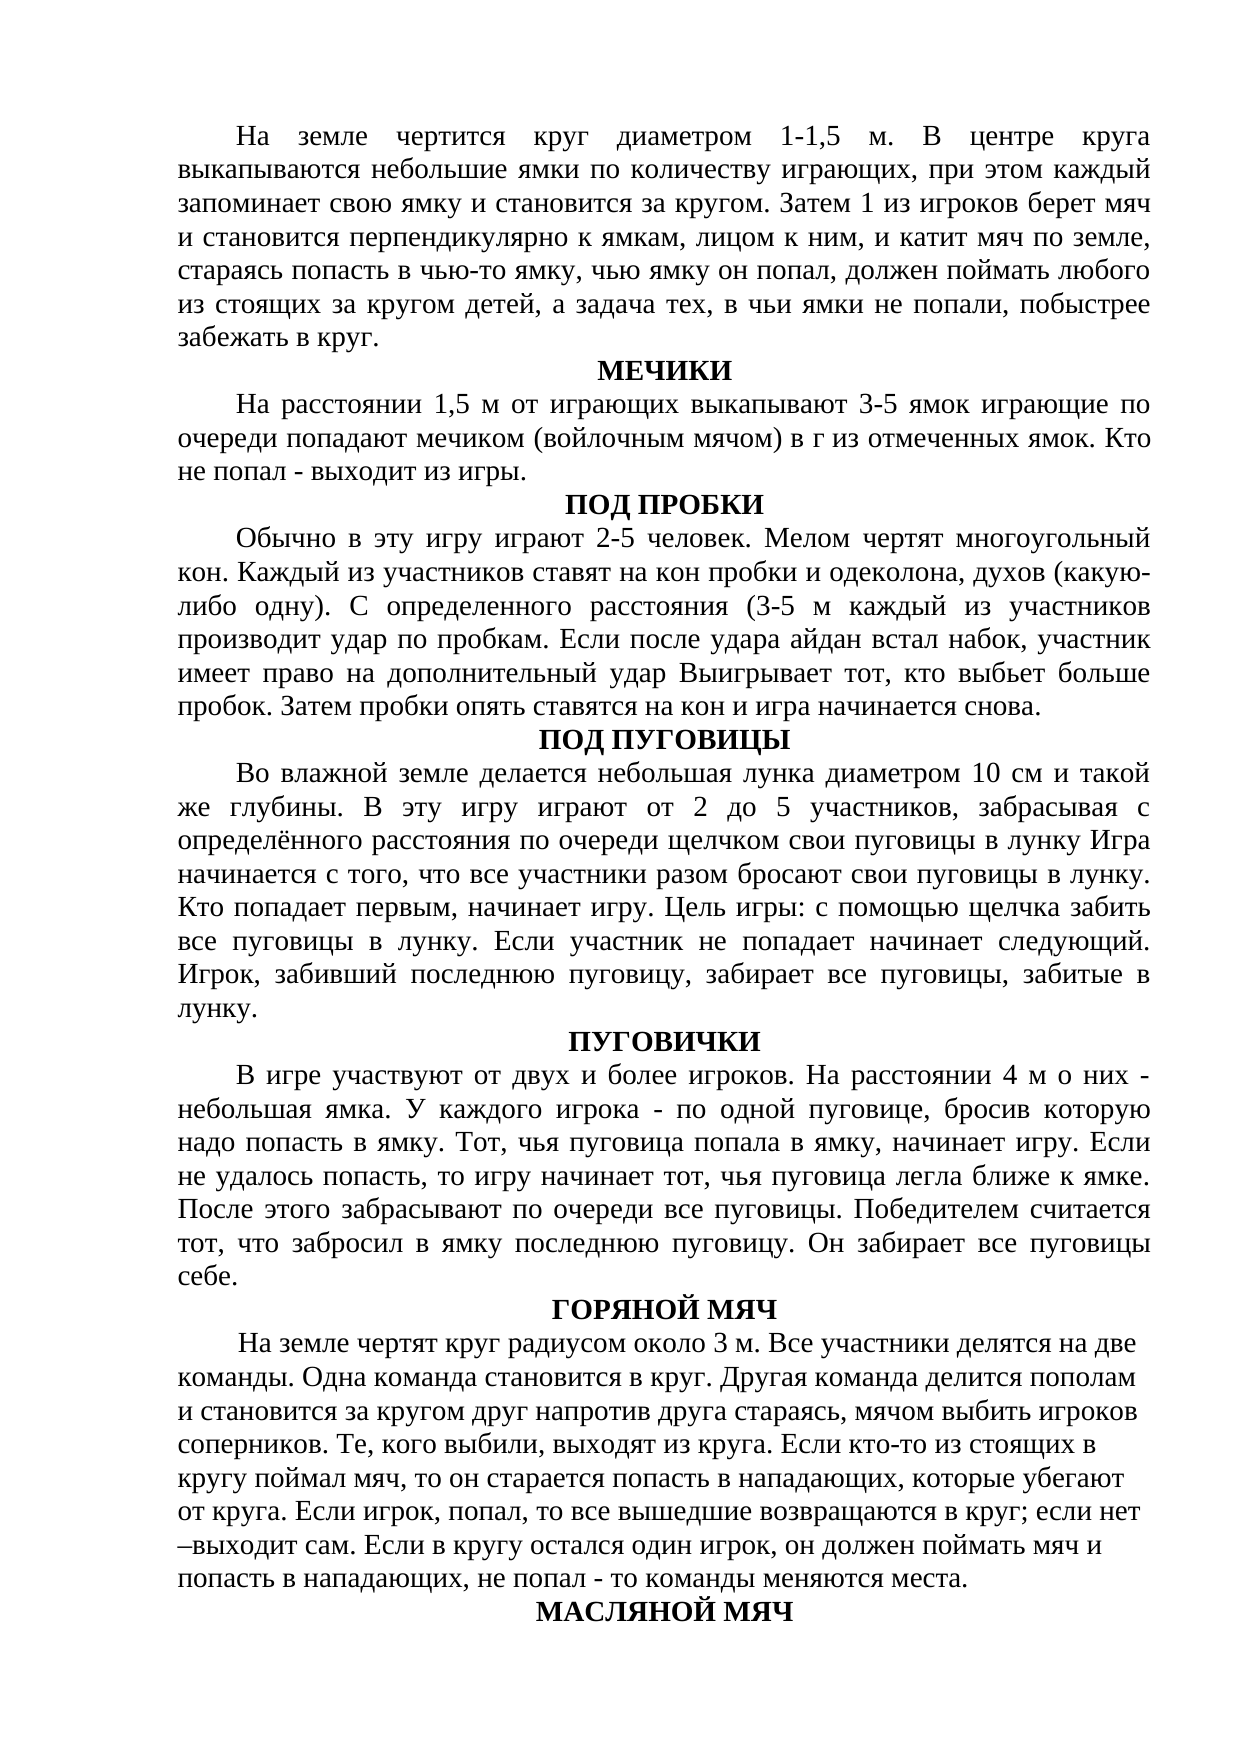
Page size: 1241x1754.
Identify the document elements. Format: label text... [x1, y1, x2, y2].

text Обычно в эту игру играют 2-5 человек. Мелом чертят многоугольный кон. Каждый из участников ставят на кон пробки и одеколона, духов (какую-либо одну). С определенного расстояния (3-5 м каждый из участников производит удар по пробкам. Если после удара айдан встал набок, участник имеет право на дополнительный удар Выигрывает тот, кто выбьет больше пробок. Затем пробки опять ставятся на кон и игра начинается снова. [177, 521, 1152, 722]
text ГОРЯНОЙ МЯЧ [177, 1292, 1152, 1326]
text На земле чертится круг диаметром 1-1,5 м. В центре круга выкапываются небольшие ямки по количеству играющих, при этом каждый запоминает свою ямку и становится за кругом. Затем 1 из игроков берет мяч и становится перпендикулярно к ямкам, лицом к ним, и катит мяч по земле, стараясь попасть в чью-то ямку, чью ямку он попал, должен поймать любого из стоящих за кругом детей, а задача тех, в чьи ямки не попали, побыстрее забежать в круг. [177, 118, 1152, 353]
text МАСЛЯНОЙ МЯЧ [177, 1594, 1152, 1627]
text ПОД ПУГОВИЦЫ [177, 722, 1152, 755]
text ПОД ПРОБКИ [177, 487, 1152, 521]
text Во влажной земле делается небольшая лунка диаметром 10 см и такой же глубины. В эту игру играют от 2 до 5 участников, забрасывая с определённого расстояния по очереди щелчком свои пуговицы в лунку Игра начинается с того, что все участники разом бросают свои пуговицы в лунку. Кто попадает первым, начинает игру. Цель игры: с помощью щелчка забить все пуговицы в лунку. Если участник не попадает начинает следующий. Игрок, забивший последнюю пуговицу, забирает все пуговицы, забитые в лунку. [177, 755, 1152, 1024]
text ПУГОВИЧКИ [177, 1024, 1152, 1057]
text На расстоянии 1,5 м от играющих выкапывают 3-5 ямок играющие по очереди попадают мечиком (войлочным мячом) в г из отмеченных ямок. Кто не попал - выходит из игры. [177, 386, 1152, 487]
text МЕЧИКИ [177, 353, 1152, 386]
text На земле чертят круг радиусом около 3 м. Все участники делятся на две команды. Одна команда становится в круг. Другая команда делится пополам и становится за кругом друг напротив друга стараясь, мячом выбить игроков соперников. Те, кого выбили, выходят из круга. Если кто-то из стоящих в кругу поймал мяч, то он старается попасть в нападающих, которые убегают от круга. Если игрок, попал, то все вышедшие возвращаются в круг; если нет –выходит сам. Если в кругу остался один игрок, он должен поймать мяч и попасть в нападающих, не попал - то команды меняются места. [177, 1326, 1152, 1594]
text В игре участвуют от двух и более игроков. На расстоянии 4 м о них - небольшая ямка. У каждого игрока - по одной пуговице, бросив которую надо попасть в ямку. Тот, чья пуговица попала в ямку, начинает игру. Если не удалось попасть, то игру начинает тот, чья пуговица легла ближе к ямке. После этого забрасывают по очереди все пуговицы. Победителем считается тот, что забросил в ямку последнюю пуговицу. Он забирает все пуговицы себе. [177, 1057, 1152, 1292]
